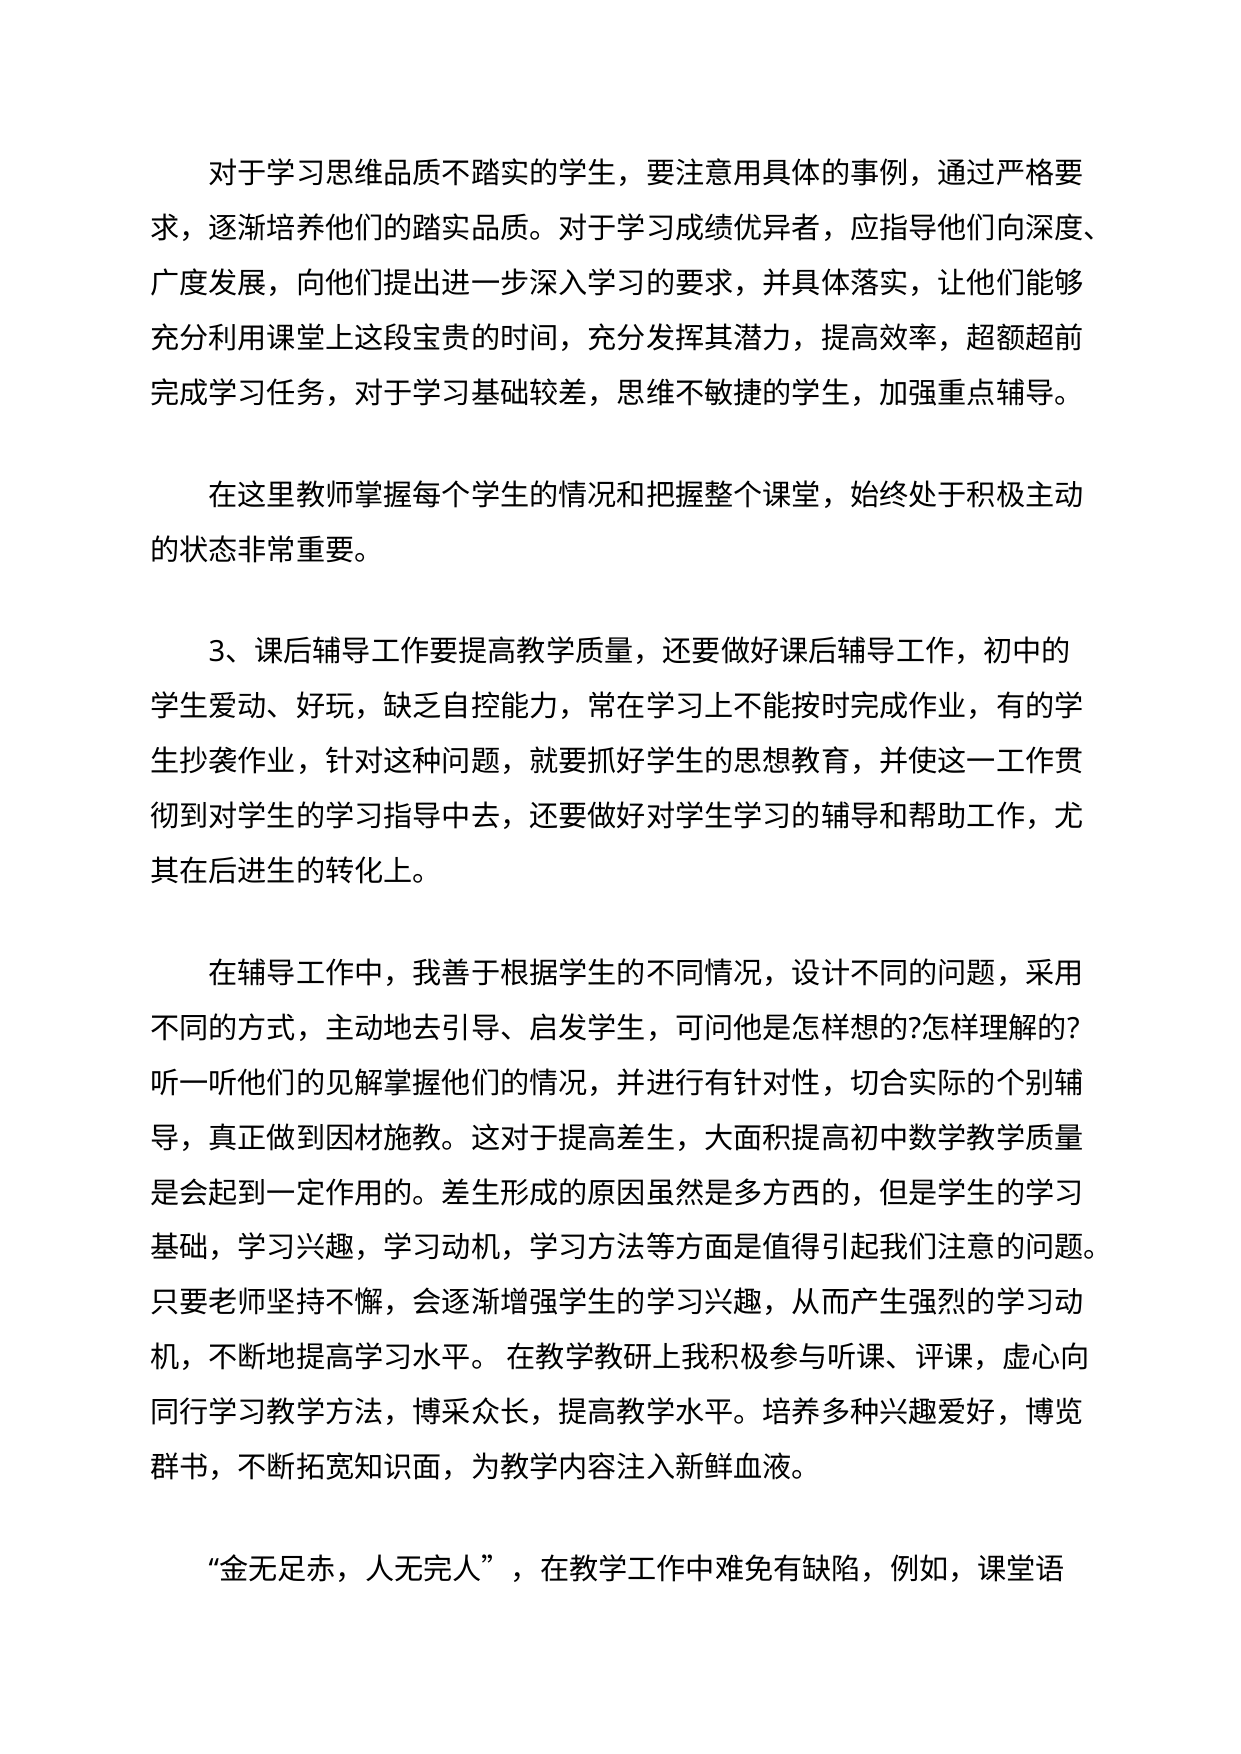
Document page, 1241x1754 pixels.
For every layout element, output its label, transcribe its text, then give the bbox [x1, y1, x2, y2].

text 3、课后辅导工作要提高教学质量，还要做好课后辅导工作，初中的学生爱动、好玩，缺乏自控能力，常在学习上不能按时完成作业，有的学生抄袭作业，针对这种问题，就要抓好学生的思想教育，并使这一工作贯彻到对学生的学习指导中去，还要做好对学生学习的辅导和帮助工作，尤其在后进生的转化上。 [150, 628, 1090, 890]
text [150, 1545, 1090, 1588]
text 在这里教师掌握每个学生的情况和把握整个课堂，始终处于积极主动的状态非常重要。 [150, 471, 1090, 568]
text 对于学习思维品质不踏实的学生，要注意用具体的事例，通过严格要求，逐渐培养他们的踏实品质。对于学习成绩优异者，应指导他们向深度、广度发展，向他们提出进一步深入学习的要求，并具体落实，让他们能够充分利用课堂上这段宝贵的时间，充分发挥其潜力，提高效率，超额超前完成学习任务，对于学习基础较差，思维不敏捷的学生，加强重点辅导。 [150, 150, 1090, 412]
text 在辅导工作中，我善于根据学生的不同情况，设计不同的问题，采用不同的方式，主动地去引导、启发学生，可问他是怎样想的?怎样理解的?听一听他们的见解掌握他们的情况，并进行有针对性，切合实际的个别辅导，真正做到因材施教。这对于提高差生，大面积提高初中数学教学质量是会起到一定作用的。差生形成的原因虽然是多方西的，但是学生的学习基础，学习兴趣，学习动机，学习方法等方面是值得引起我们注意的问题。只要老师坚持不懈，会逐渐增强学生的学习兴趣，从而产生强烈的学习动机，不断地提高学习水平。 在教学教研上我积极参与听课、评课，虚心向同行学习教学方法，博采众长，提高教学水平。培养多种兴趣爱好，博览群书，不断拓宽知识面，为教学内容注入新鲜血液。 [150, 949, 1090, 1486]
